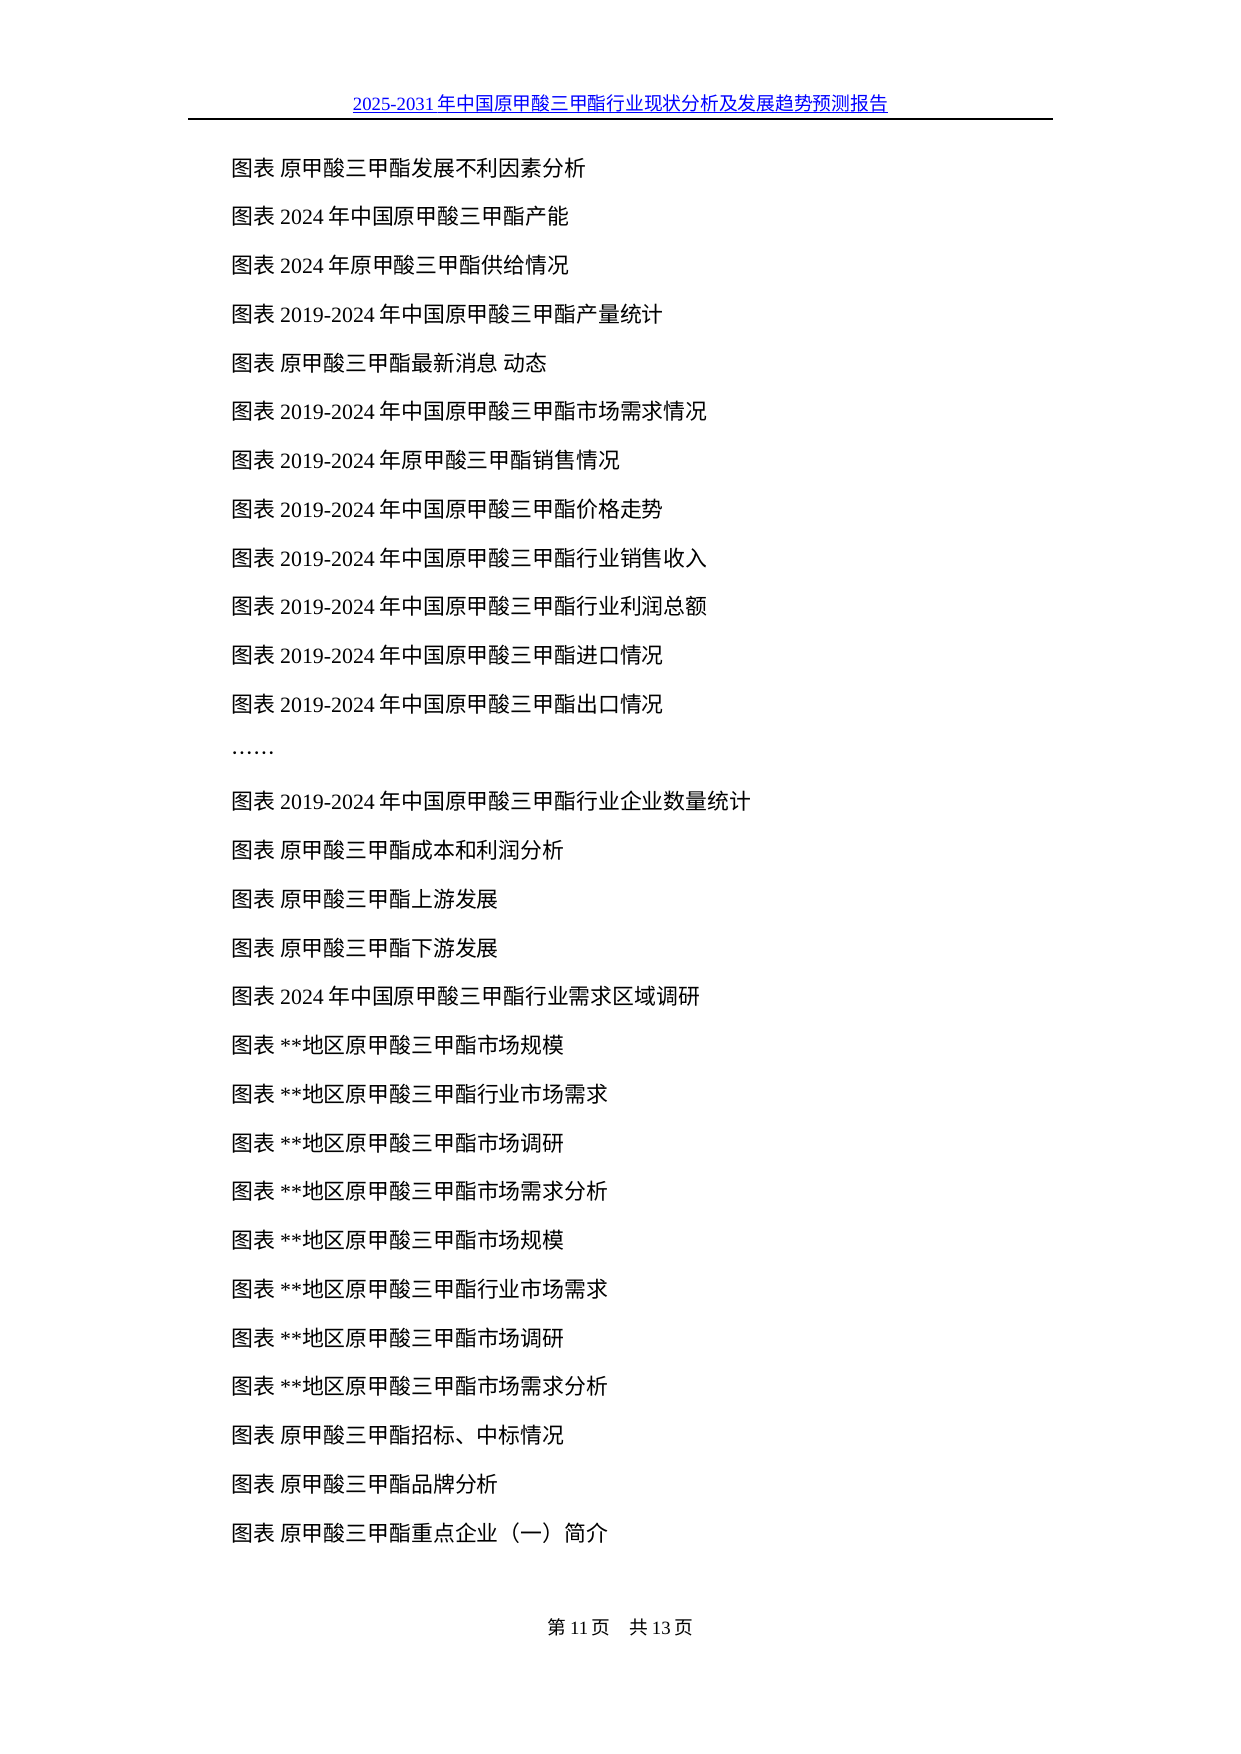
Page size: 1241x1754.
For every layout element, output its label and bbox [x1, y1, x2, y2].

text [187, 150, 1053, 1548]
